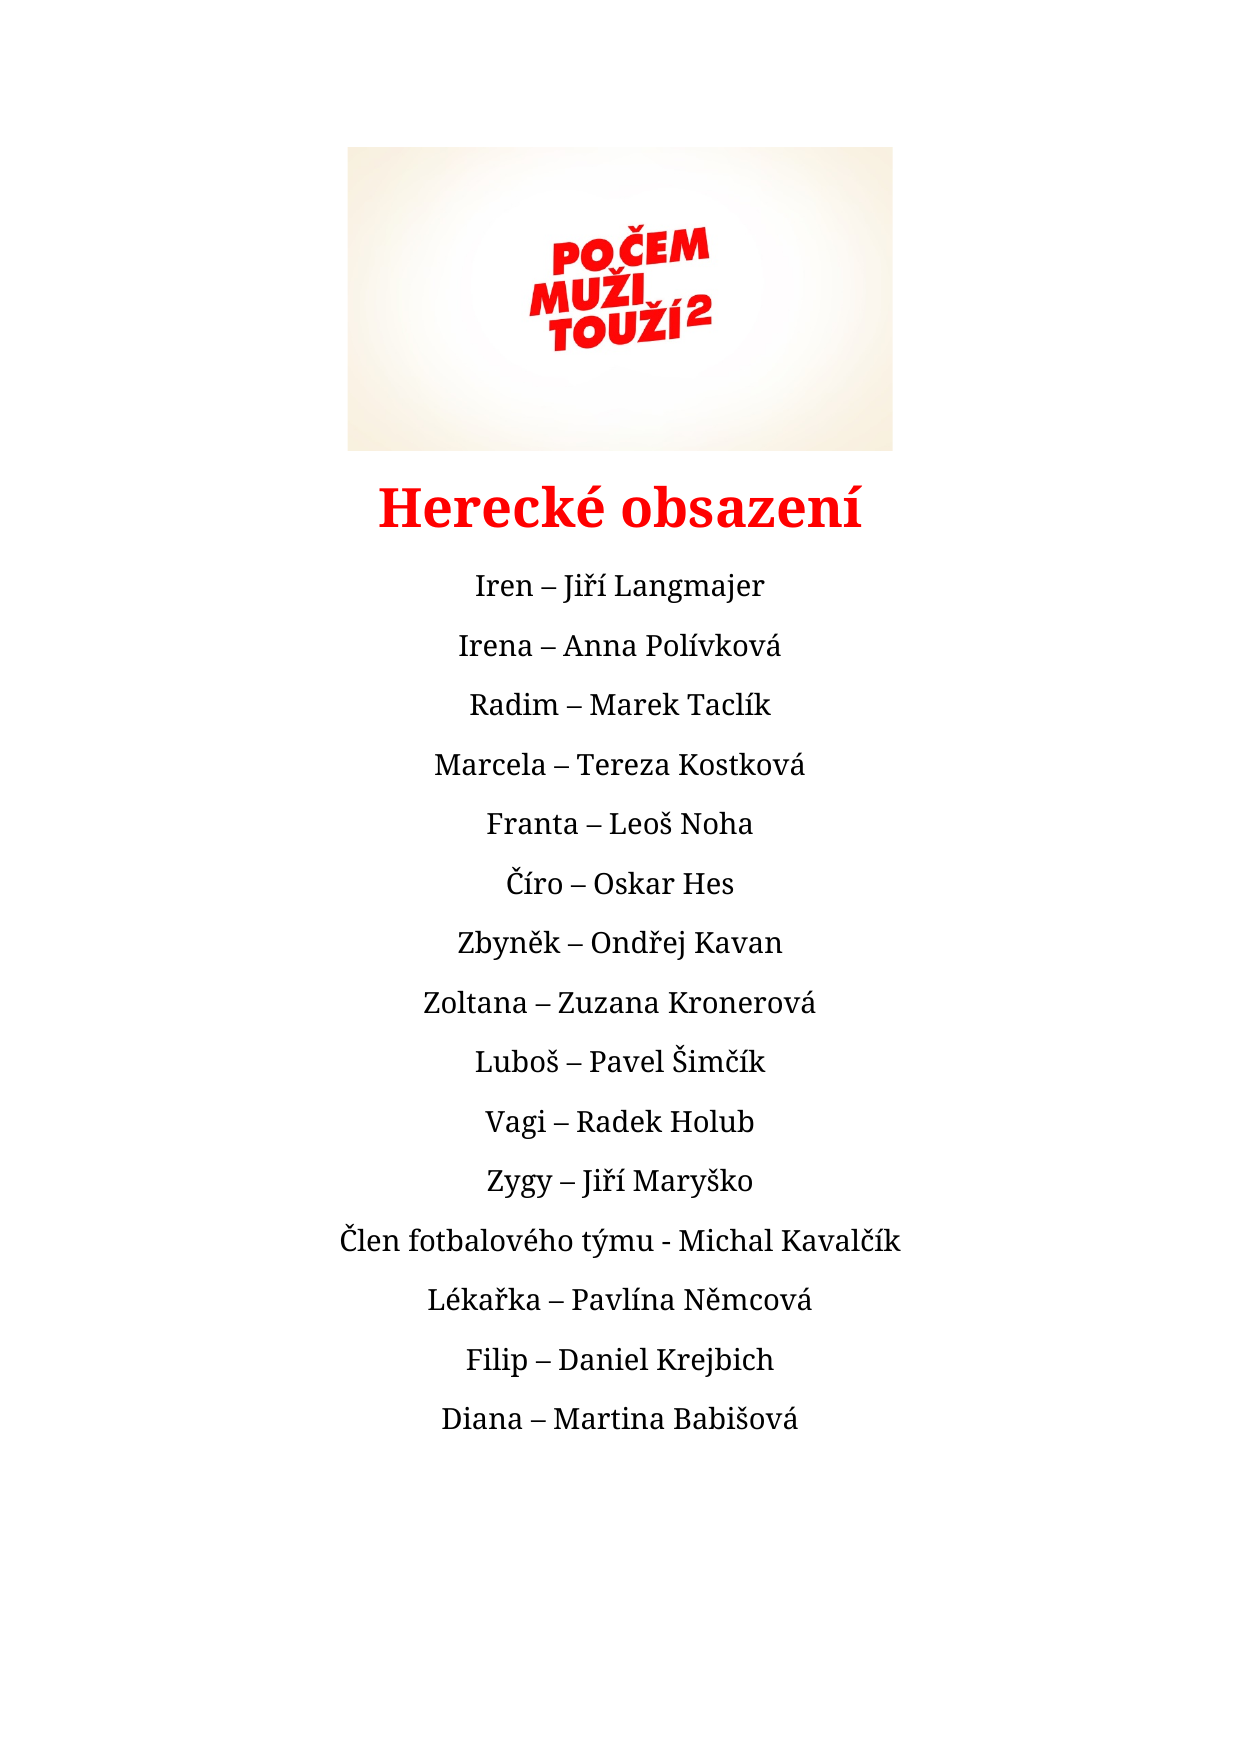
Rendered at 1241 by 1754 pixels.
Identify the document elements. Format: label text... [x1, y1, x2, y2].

text Lékařka – Pavlína Němcová [148, 1279, 1092, 1319]
text Zoltana – Zuzana Kronerová [148, 982, 1092, 1022]
text Irena – Anna Polívková [148, 625, 1092, 665]
text Marcela – Tereza Kostková [148, 744, 1092, 784]
text Iren – Jiří Langmajer [148, 566, 1092, 605]
text Zygy – Jiří Maryško [148, 1161, 1092, 1200]
text Diana – Martina Babišová [148, 1398, 1092, 1438]
text Franta – Leoš Noha [148, 804, 1092, 843]
text Luboš – Pavel Šimčík [148, 1042, 1092, 1081]
text Člen fotbalového týmu - Michal Kavalčík [148, 1220, 1092, 1260]
text Radim – Marek Taclík [148, 685, 1092, 724]
text Herecké obsazení [148, 469, 1092, 543]
picture [347, 147, 893, 451]
text Číro – Oskar Hes [148, 863, 1092, 903]
text Vagi – Radek Holub [148, 1101, 1092, 1141]
text Filip – Daniel Krejbich [148, 1339, 1092, 1379]
text Zbyněk – Ondřej Kavan [148, 923, 1092, 962]
